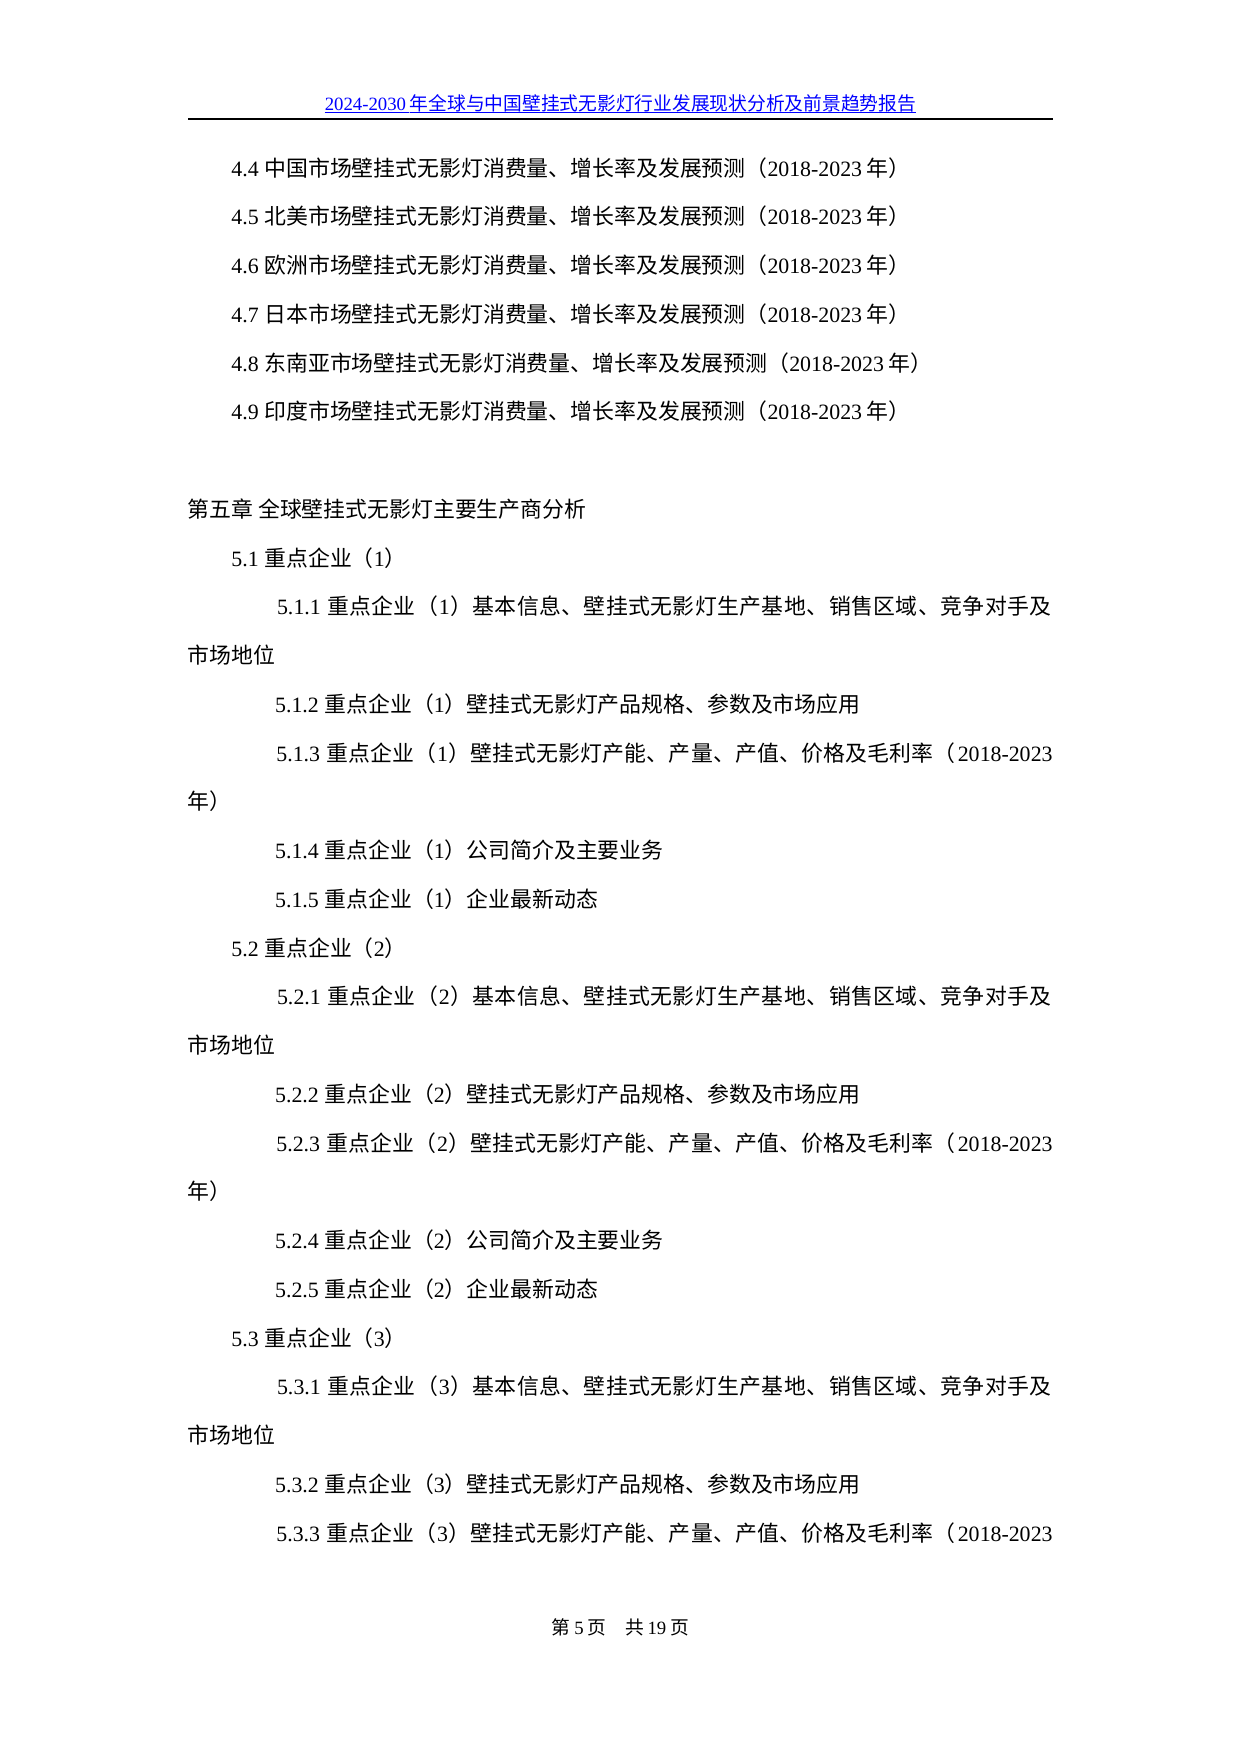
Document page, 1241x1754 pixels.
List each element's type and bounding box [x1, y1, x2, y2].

text [187, 150, 1053, 1548]
